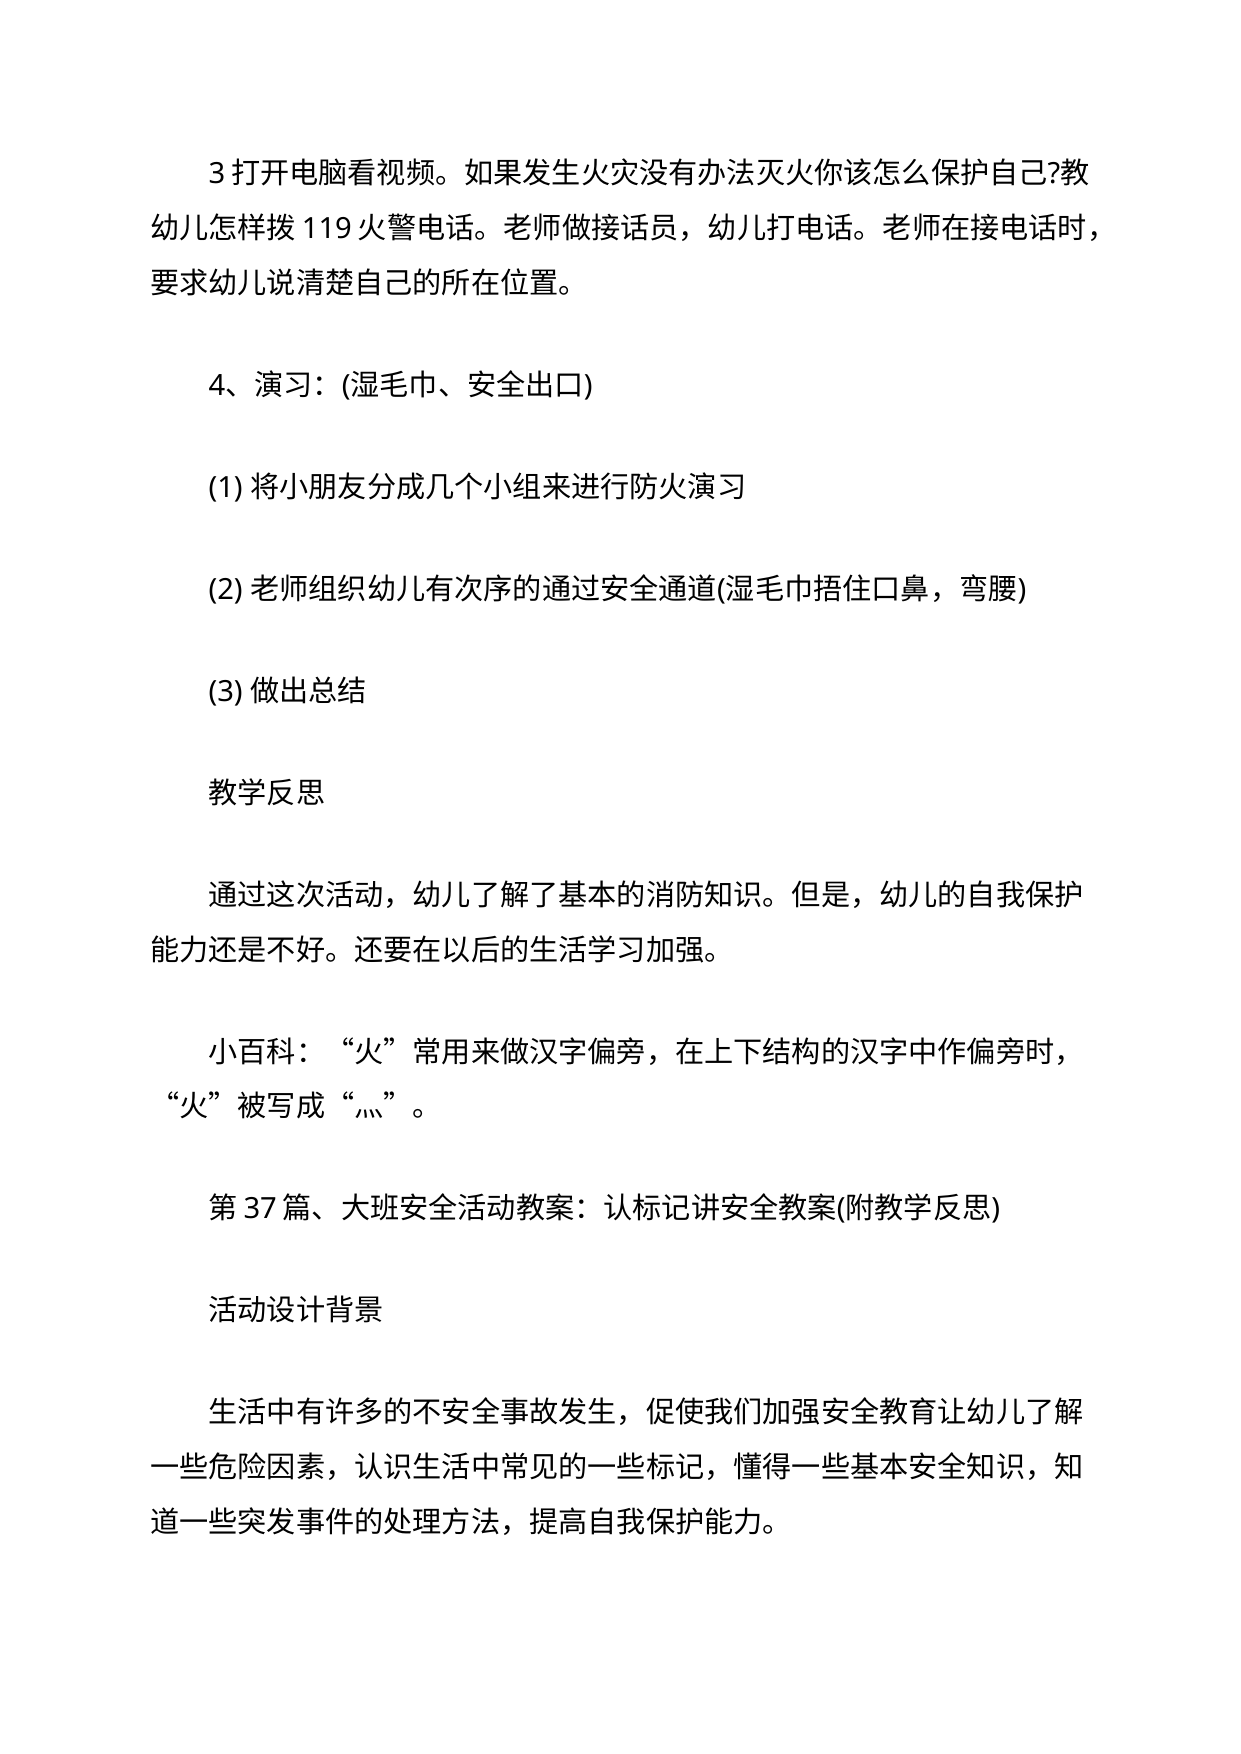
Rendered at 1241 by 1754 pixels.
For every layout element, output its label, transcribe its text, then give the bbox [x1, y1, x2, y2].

text (1) 将小朋友分成几个小组来进行防火演习 [150, 464, 1090, 506]
text 生活中有许多的不安全事故发生，促使我们加强安全教育让幼儿了解一些危险因素，认识生活中常见的一些标记，懂得一些基本安全知识，知道一些突发事件的处理方法，提高自我保护能力。 [150, 1388, 1090, 1541]
text (2) 老师组织幼儿有次序的通过安全通道(湿毛巾捂住口鼻，弯腰) [150, 566, 1090, 608]
text 3打开电脑看视频。如果发生火灾没有办法灭火你该怎么保护自己?教幼儿怎样拨119火警电话。老师做接话员，幼儿打电话。老师在接电话时，要求幼儿说清楚自己的所在位置。 [150, 150, 1090, 302]
text 通过这次活动，幼儿了解了基本的消防知识。但是，幼儿的自我保护能力还是不好。还要在以后的生活学习加强。 [150, 871, 1090, 969]
text 小百科：“火”常用来做汉字偏旁，在上下结构的汉字中作偏旁时，“火”被写成“灬”。 [150, 1028, 1090, 1125]
text 4、演习：(湿毛巾、安全出口) [150, 362, 1090, 404]
text (3) 做出总结 [150, 668, 1090, 710]
text 第37篇、大班安全活动教案：认标记讲安全教案(附教学反思) [150, 1185, 1090, 1227]
text 教学反思 [150, 770, 1090, 812]
text 活动设计背景 [150, 1287, 1090, 1329]
